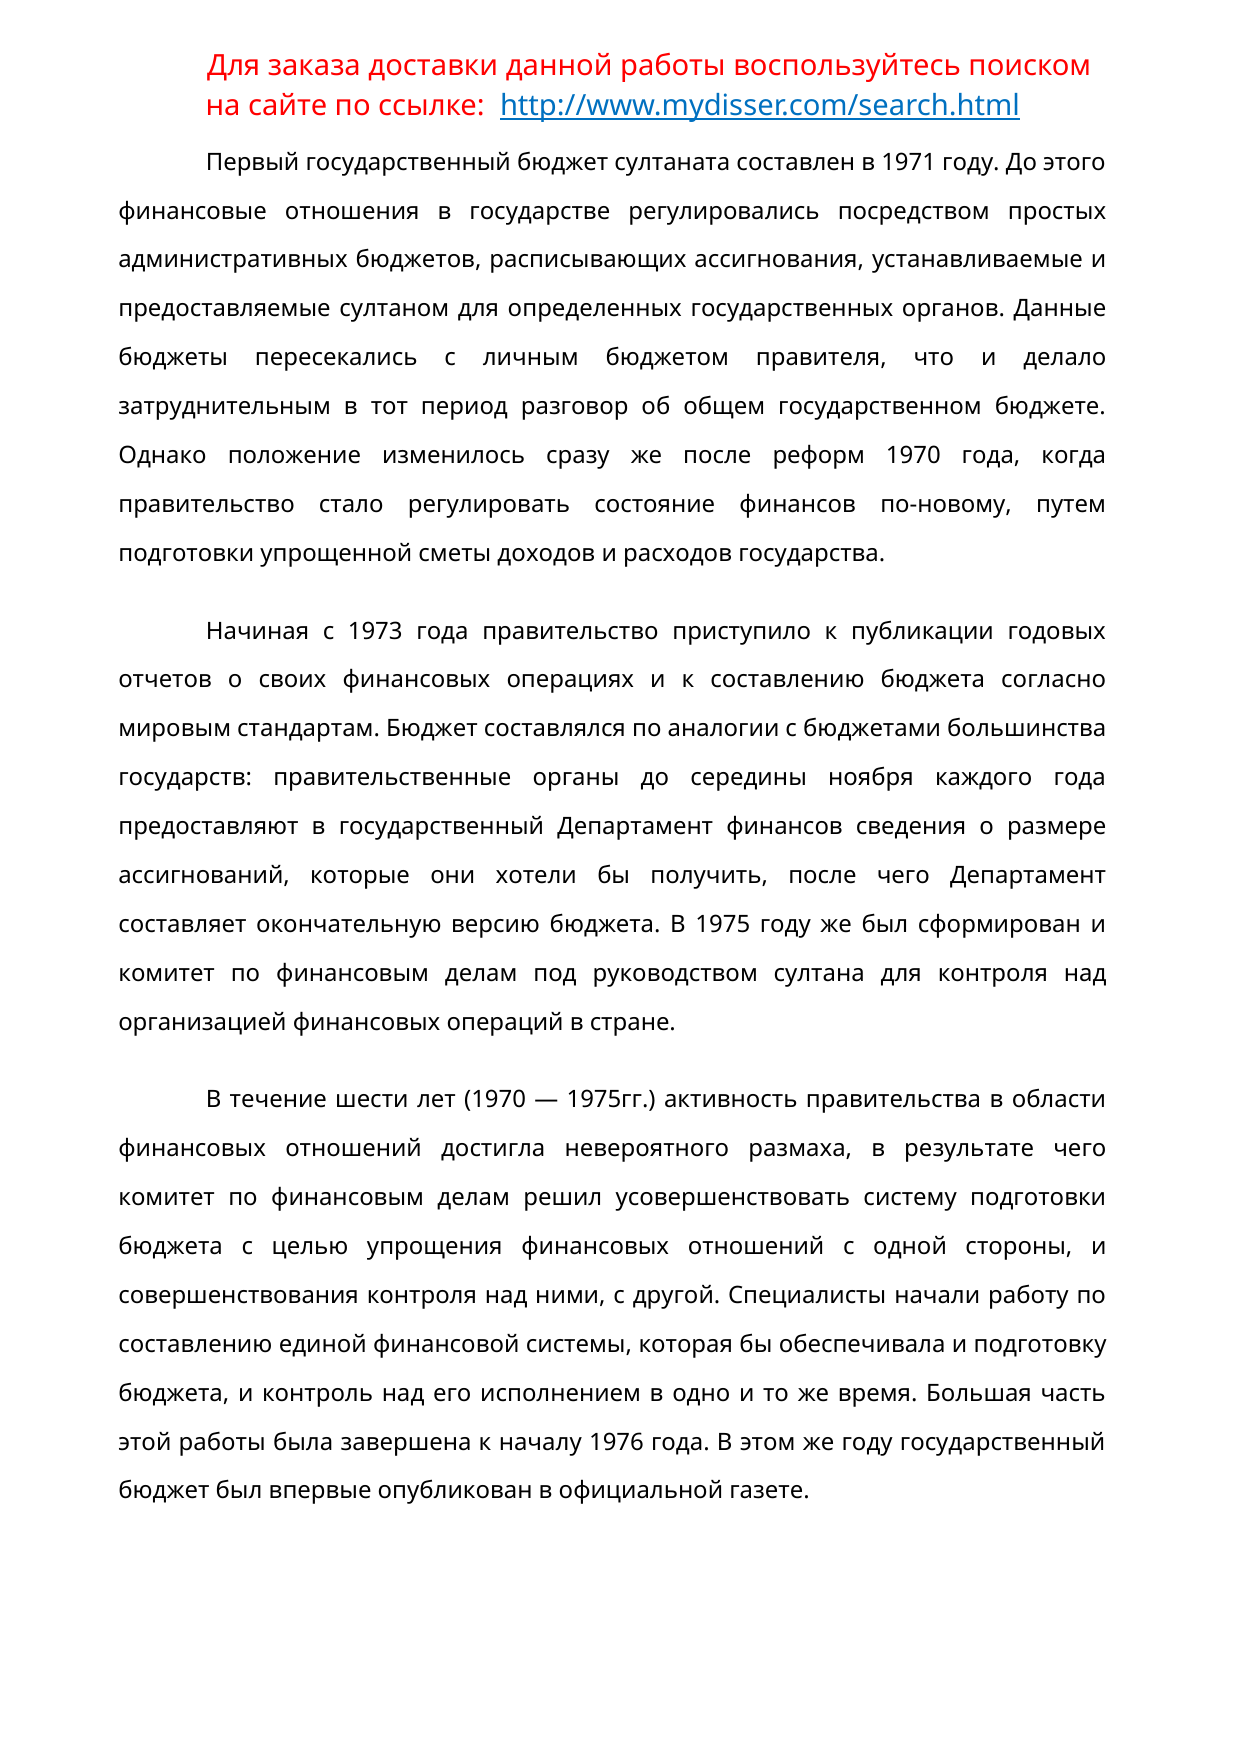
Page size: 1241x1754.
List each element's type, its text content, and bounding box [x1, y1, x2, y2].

text Первый государственный бюджет султаната составлен в 1971 году. До этого финансовые отношения в государстве регулировались посредством простых административных бюджетов, расписывающих ассигнования, устанавливаемые и предоставляемые султаном для определенных государственных органов. Данные бюджеты пересекались с личным бюджетом правителя, что и делало затруднительным в тот период разговор об общем государственном бюджете. Однако положение изменилось сразу же после реформ 1970 года, когда правительство стало регулировать состояние финансов по-новому, путем подготовки упрощенной сметы доходов и расходов государства. [118, 144, 1107, 568]
text Начиная с 1973 года правительство приступило к публикации годовых отчетов о своих финансовых операциях и к составлению бюджета согласно мировым стандартам. Бюджет составлялся по аналогии с бюджетами большинства государств: правительственные органы до середины ноября каждого года предоставляют в государственный Департамент финансов сведения о размере ассигнований, которые они хотели бы получить, после чего Департамент составляет окончательную версию бюджета. В 1975 году же был сформирован и комитет по финансовым делам под руководством султана для контроля над организацией финансовых операций в стране. [118, 613, 1107, 1037]
text В течение шести лет (1970 — 1975гг.) активность правительства в области финансовых отношений достигла невероятного размаха, в результате чего комитет по финансовым делам решил усовершенствовать систему подготовки бюджета с целью упрощения финансовых отношений с одной стороны, и совершенствования контроля над ними, с другой. Специалисты начали работу по составлению единой финансовой системы, которая бы обеспечивала и подготовку бюджета, и контроль над его исполнением в одно и то же время. Большая часть этой работы была завершена к началу 1976 года. В этом же году государственный бюджет был впервые опубликован в официальной газете. [118, 1082, 1107, 1506]
